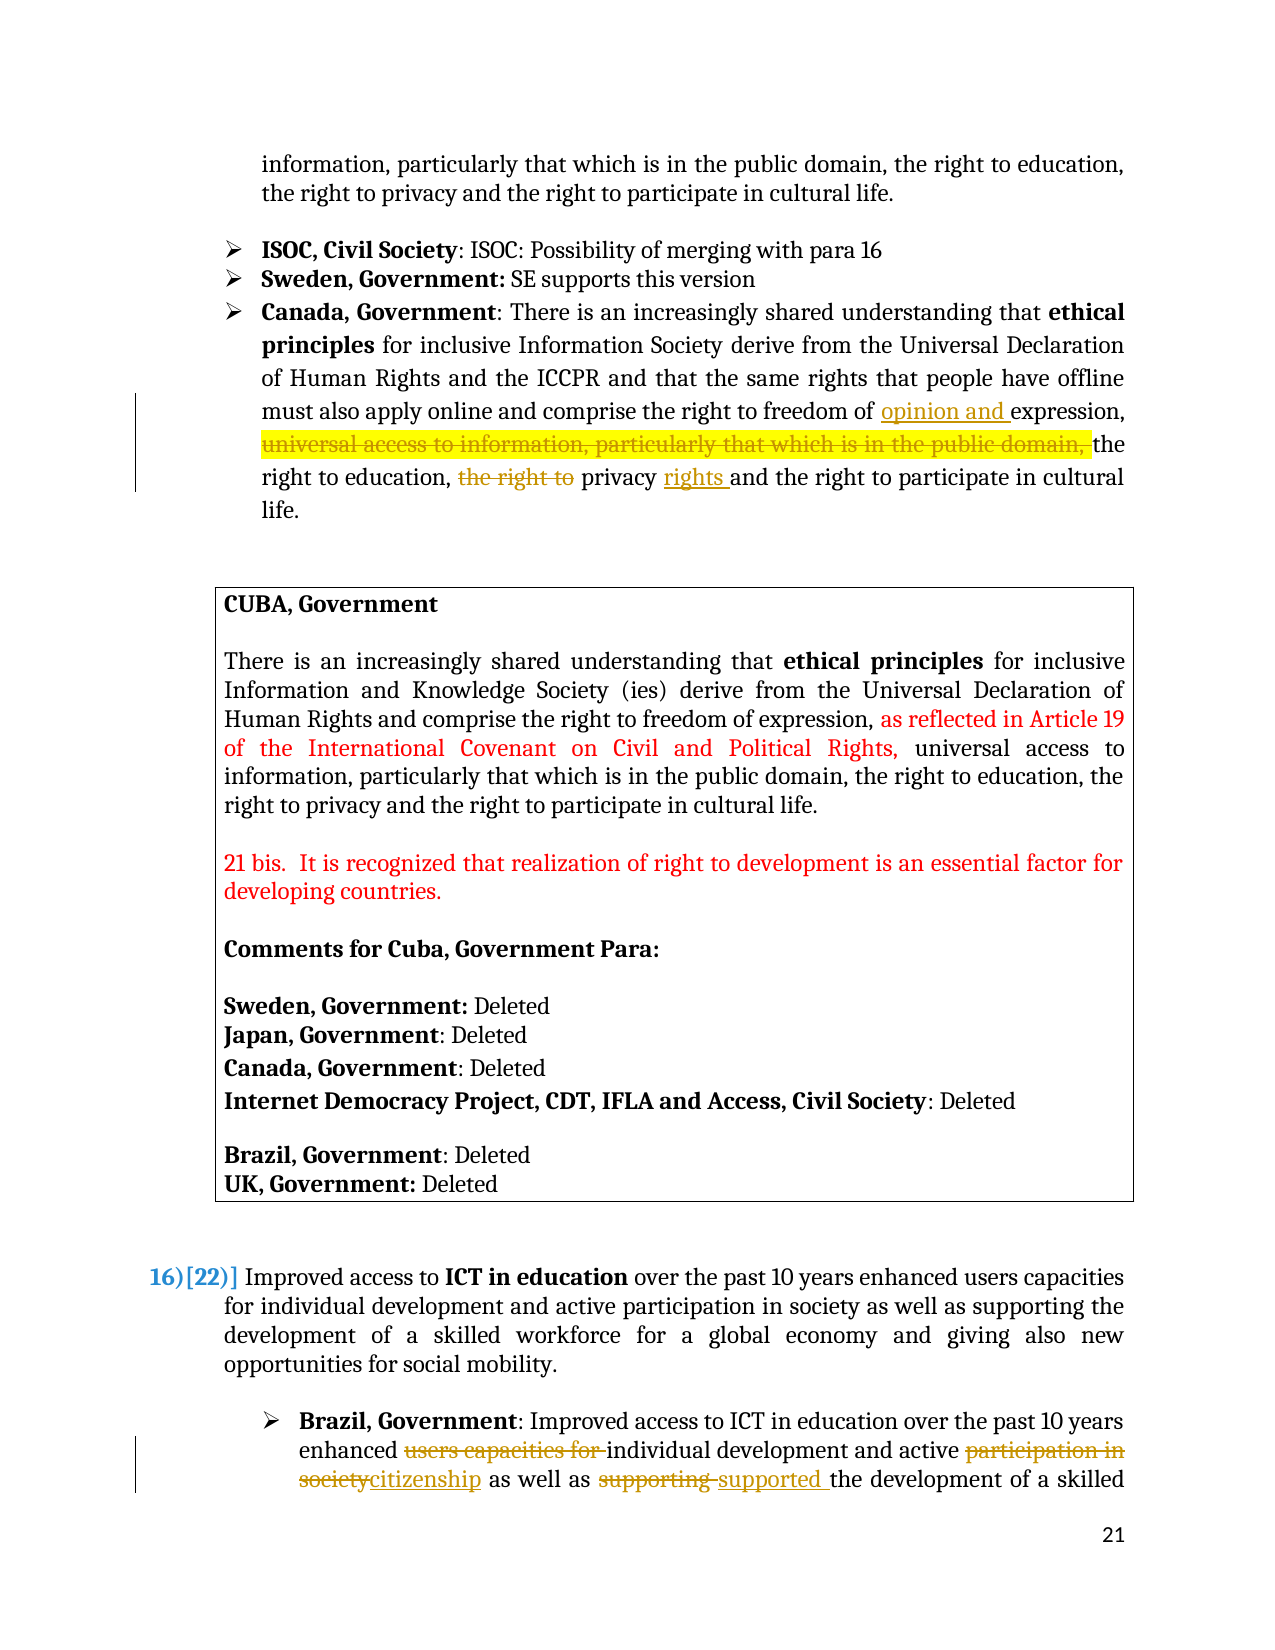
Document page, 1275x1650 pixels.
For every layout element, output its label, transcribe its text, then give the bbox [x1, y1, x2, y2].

text Comments for Cuba, Government Para: [216, 932, 1133, 963]
text There is an increasingly shared understanding that ethical principles for inclusive Information and Knowledge Society (ies) derive from the Universal Declaration of Human Rights and comprise the right to freedom of expression, as reflected in Article 19 of the International Covenant on Civil and Political Rights, universal access to information, particularly that which is in the public domain, the right to education, the right to privacy and the right to participate in cultural life. [216, 644, 1133, 820]
list Japan, Government: Deleted [216, 1018, 1133, 1050]
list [224, 150, 1125, 207]
text Brazil, Government: Deleted [216, 1138, 1133, 1167]
list Canada, Government: Deleted [216, 1051, 1133, 1083]
list Improved access to ICT in education over the past 10 years enhanced users capacities for individual development and active participation in society as well as supporting the development of a skilled workforce for a global economy and giving also new opportunities for social mobility. [150, 1263, 1125, 1378]
list Canada, Government: There is an increasingly shared understanding that ethical principles for inclusive Information Society derive from the Universal Declaration of Human Rights and the ICCPR and that the same rights that people have offline must also apply online and comprise the right to freedom of expression, the right to education, privacy and the right to participate in cultural life. [224, 298, 1125, 525]
text Sweden, Government: Deleted [216, 989, 1133, 1018]
list Sweden, Government: SE supports this version [224, 265, 1125, 294]
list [261, 1407, 1125, 1493]
list ISOC, Civil Society: ISOC: Possibility of merging with para 16 [224, 236, 1125, 265]
list Internet Democracy Project, CDT, IFLA and Access, Civil Society: Deleted [216, 1084, 1133, 1116]
text CUBA, Government [216, 588, 1133, 618]
text 21 bis. It is recognized that realization of right to development is an essential factor for developing countries. [216, 845, 1133, 906]
list UK, Government: Deleted [216, 1167, 1133, 1201]
